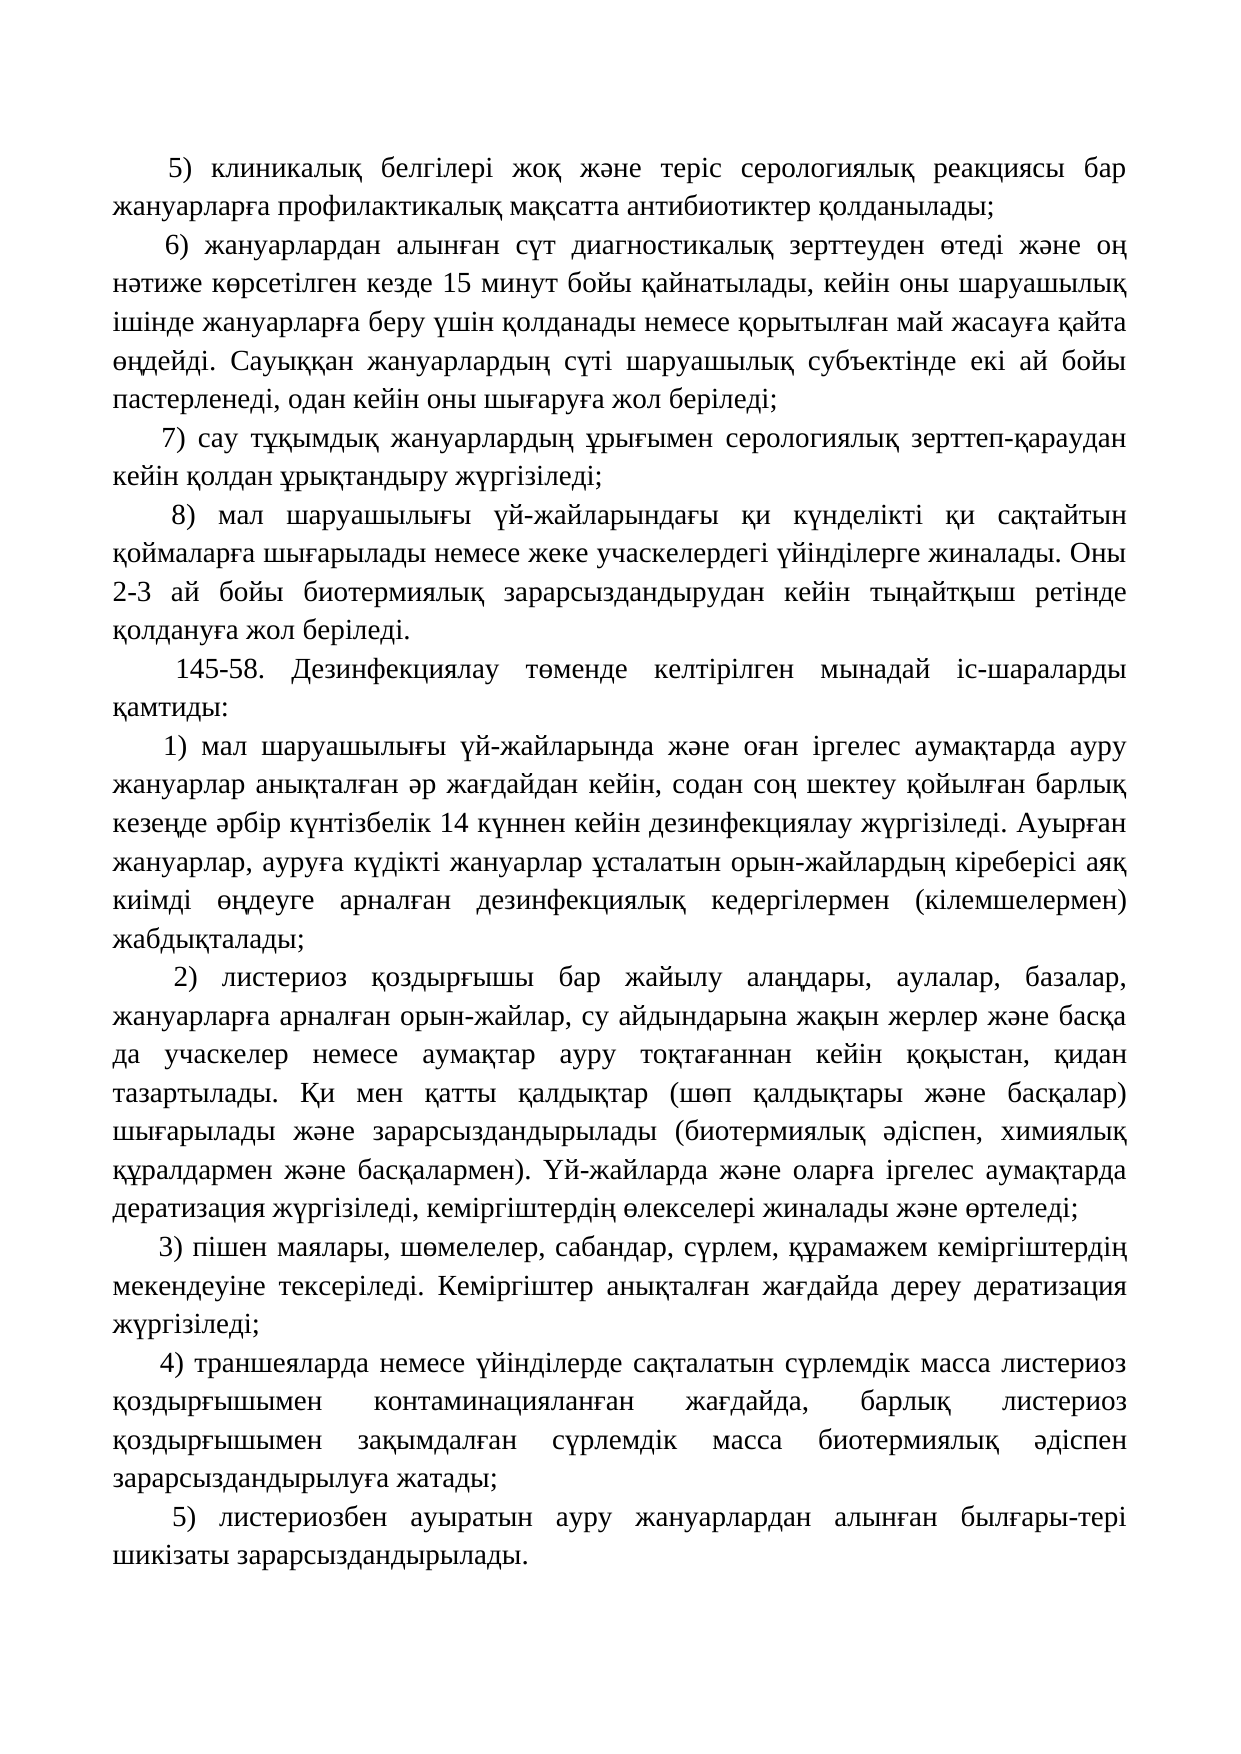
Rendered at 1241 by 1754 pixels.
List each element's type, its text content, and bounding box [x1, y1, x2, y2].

text 8) мал шаруашылығы үй-жайларындағы қи күнделікті қи сақтайтын қоймаларға шығарылады немесе жеке учаскелердегі үйінділерге жиналады. Оны 2-3 ай бойы биотермиялық зарарсыздандырудан кейін тыңайтқыш ретінде қолдануға жол беріледі. [112, 497, 1128, 646]
text 7) сау тұқымдық жануарлардың ұрығымен серологиялық зерттеп-қараудан кейін қолдан ұрықтандыру жүргізіледі; [112, 420, 1128, 492]
text 2) листериоз қоздырғышы бар жайылу алаңдары, аулалар, базалар, жануарларға арналған орын-жайлар, су айдындарына жақын жерлер және басқа да учаскелер немесе аумақтар ауру тоқтағаннан кейін қоқыстан, қидан тазартылады. Қи мен қатты қалдықтар (шөп қалдықтары және басқалар) шығарылады және зарарсыздандырылады (биотермиялық әдіспен, химиялық құралдармен және басқалармен). Үй-жайларда және оларға іргелес аумақтарда дератизация жүргізіледі, кеміргіштердің өлекселері жиналады және өртеледі; [112, 959, 1128, 1224]
text 6) жануарлардан алынған сүт диагностикалық зерттеуден өтеді және оң нәтиже көрсетілген кезде 15 минут бойы қайнатылады, кейін оны шаруашылық ішінде жануарларға беру үшін қолданады немесе қорытылған май жасауға қайта өңдейді. Сауыққан жануарлардың сүті шаруашылық субъектінде екі ай бойы пастерленеді, одан кейін оны шығаруға жол беріледі; [112, 227, 1128, 415]
text 5) листериозбен ауыратын ауру жануарлардан алынған былғары-тері шикізаты зарарсыздандырылады. [112, 1499, 1128, 1571]
text 5) клиникалық белгілері жоқ және теріс серологиялық реакциясы бар жануарларға профилактикалық мақсатта антибиотиктер қолданылады; [112, 150, 1128, 222]
text 1) мал шаруашылығы үй-жайларында және оған іргелес аумақтарда ауру жануарлар анықталған әр жағдайдан кейін, содан соң шектеу қойылған барлық кезеңде әрбір күнтізбелік 14 күннен кейін дезинфекциялау жүргізіледі. Ауырған жануарлар, ауруға күдікті жануарлар ұсталатын орын-жайлардың кіреберісі аяқ киімді өңдеуге арналған дезинфекциялық кедергілермен (кілемшелермен) жабдықталады; [112, 728, 1128, 954]
text 145-58. Дезинфекциялау төменде келтірілген мынадай іс-шараларды қамтиды: [112, 651, 1128, 723]
text 4) траншеяларда немесе үйінділерде сақталатын сүрлемдік масса листериоз қоздырғышымен контаминацияланған жағдайда, барлық листериоз қоздырғышымен зақымдалған сүрлемдік масса биотермиялық әдіспен зарарсыздандырылуға жатады; [112, 1345, 1128, 1494]
text 3) пішен маялары, шөмелелер, сабандар, сүрлем, құрамажем кеміргіштердің мекендеуіне тексеріледі. Кеміргіштер анықталған жағдайда дереу дератизация жүргізіледі; [112, 1229, 1128, 1340]
